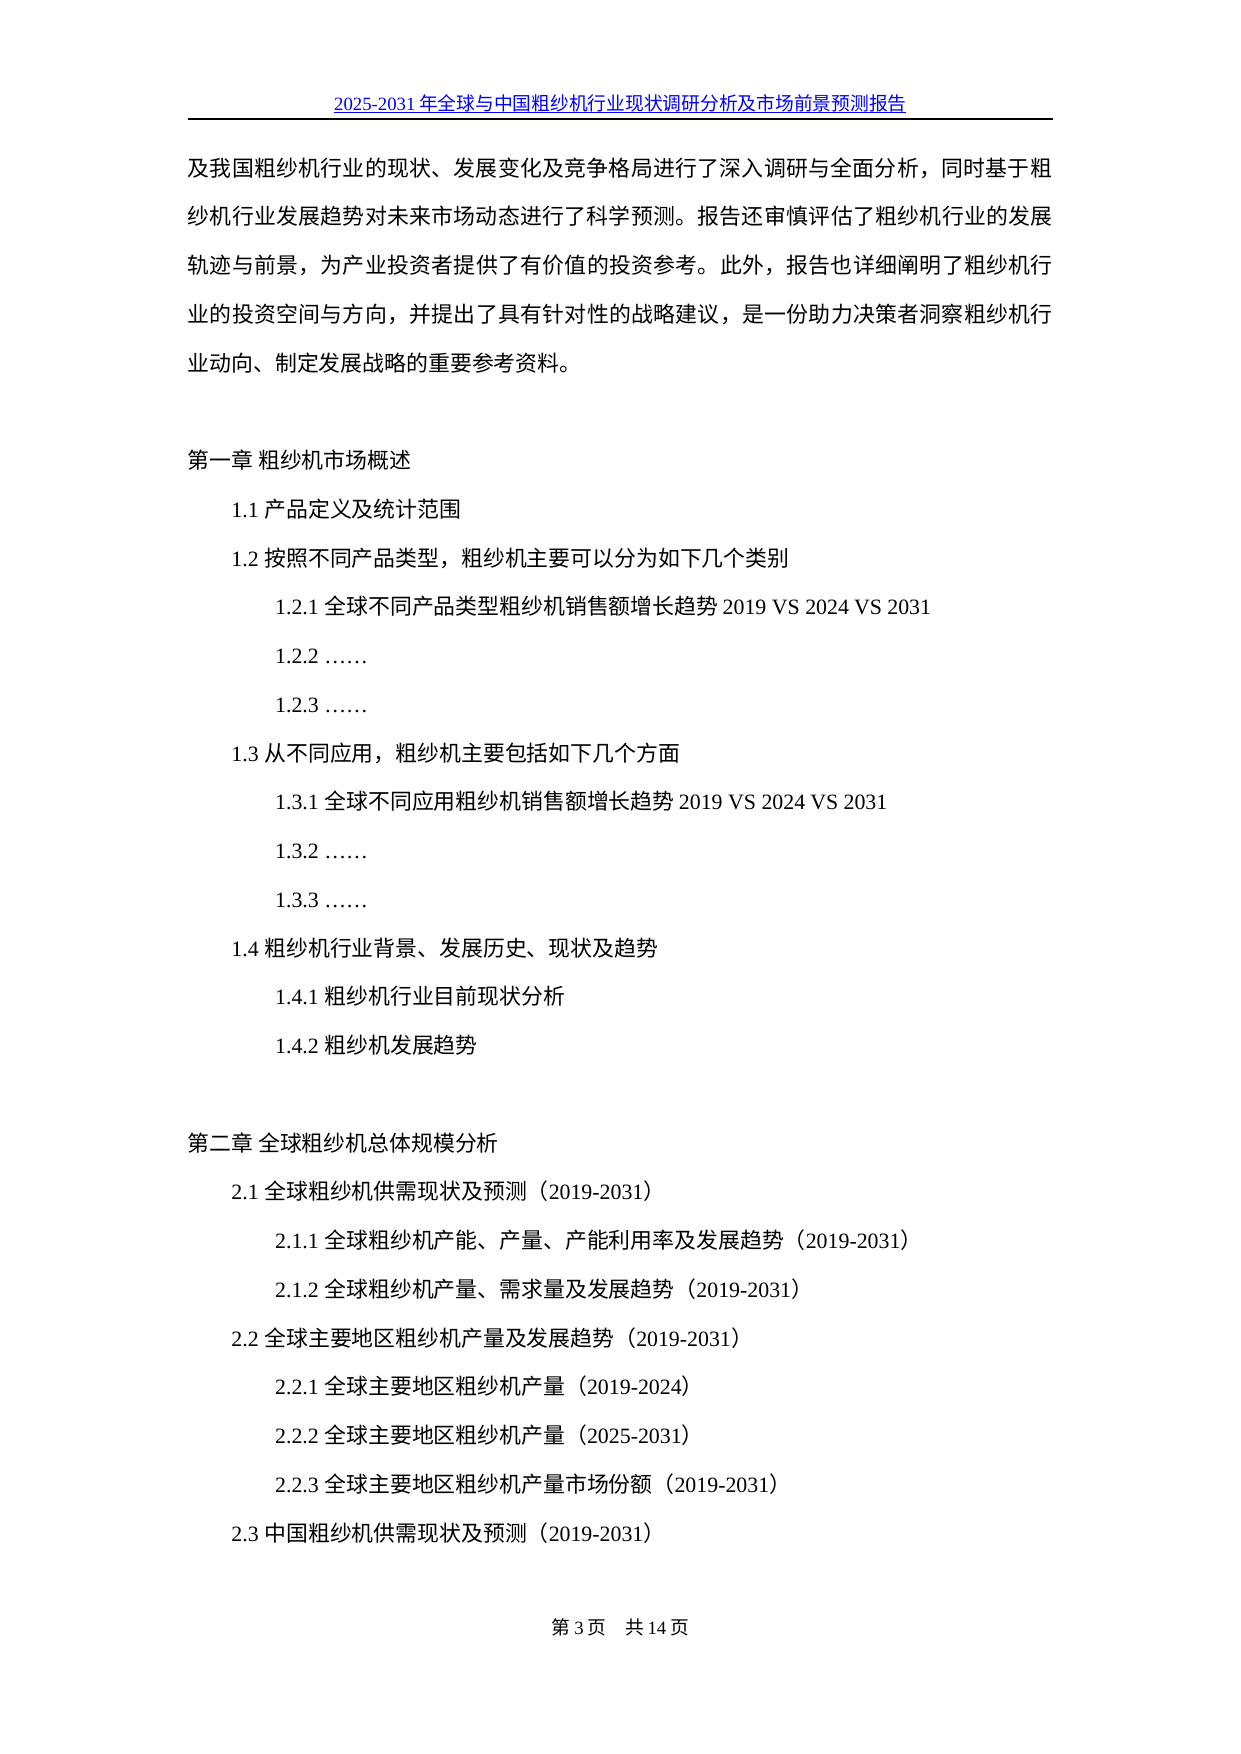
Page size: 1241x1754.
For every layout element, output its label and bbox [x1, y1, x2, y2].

text [187, 150, 1053, 1548]
